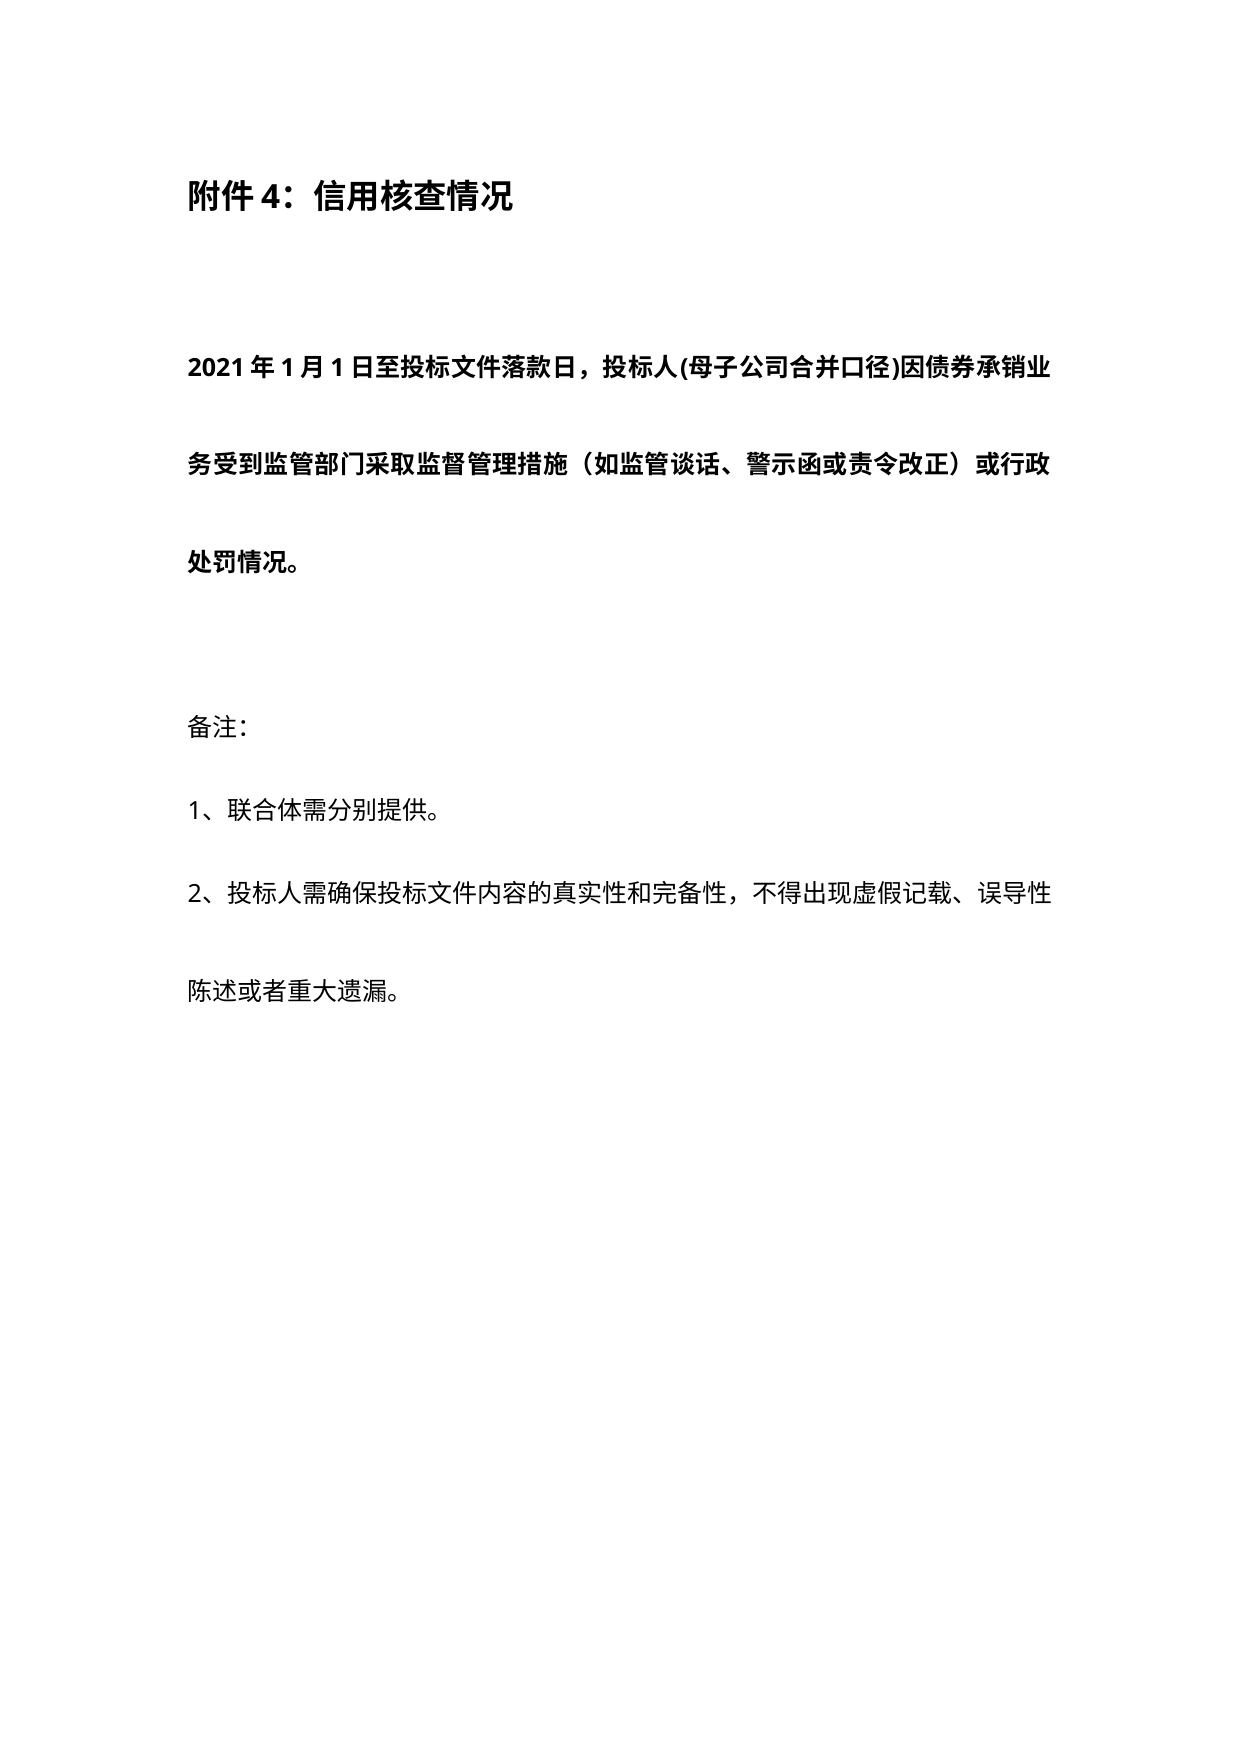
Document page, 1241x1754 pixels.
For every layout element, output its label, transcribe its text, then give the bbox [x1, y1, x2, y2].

text 备注： [187, 693, 1053, 758]
text 2、投标人需确保投标文件内容的真实性和完备性，不得出现虚假记载、误导性陈述或者重大遗漏。 [187, 859, 1053, 1022]
text 1、联合体需分别提供。 [187, 776, 1053, 841]
text 附件4：信用核查情况 [187, 162, 1053, 227]
text 2021年1月1日至投标文件落款日，投标人(母子公司合并口径)因债券承销业务受到监管部门采取监督管理措施（如监管谈话、警示函或责令改正）或行政处罚情况。 [187, 333, 1053, 593]
